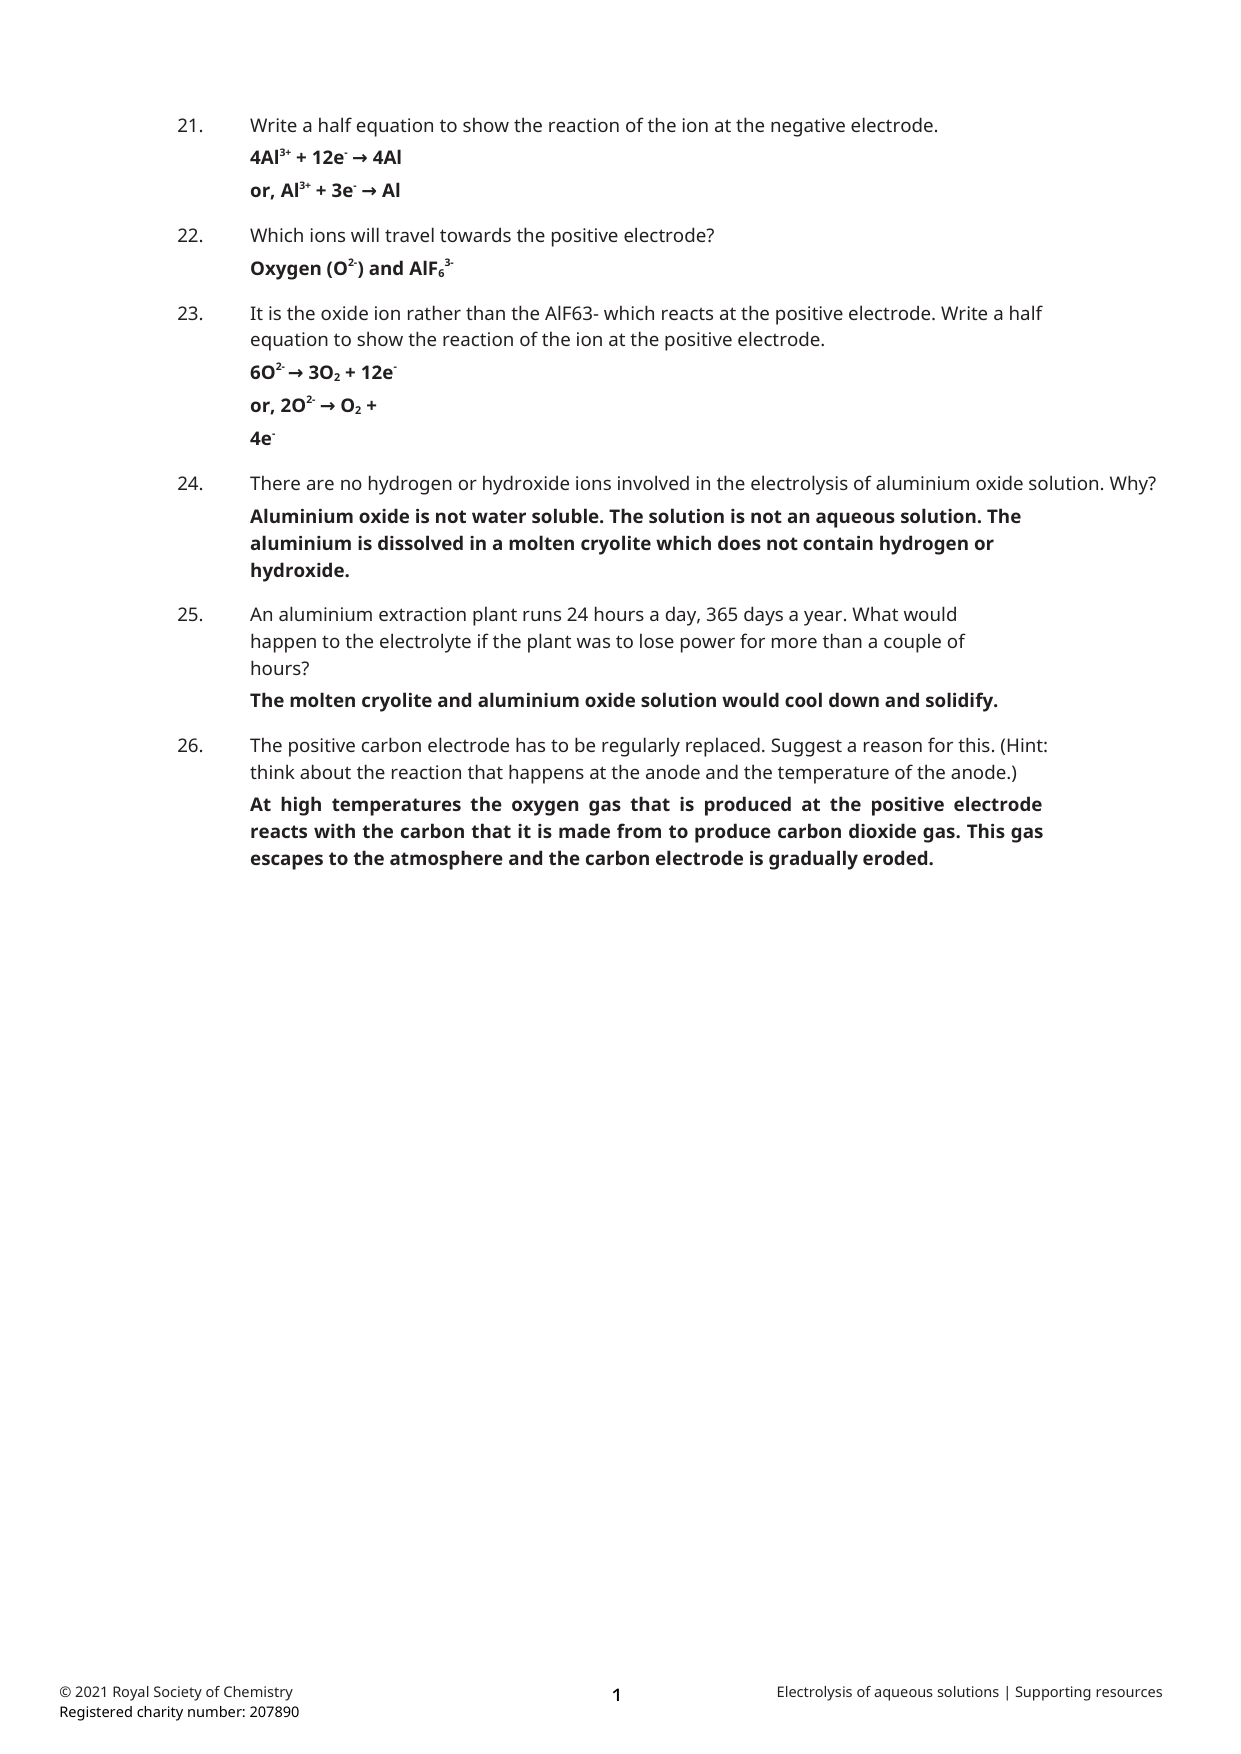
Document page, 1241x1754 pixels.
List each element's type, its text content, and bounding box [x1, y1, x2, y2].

list The positive carbon electrode has to be regularly replaced. Suggest a reason for this. (Hint: think about the reaction that happens at the anode and the temperature of the anode.) [177, 732, 1051, 784]
text or, Al3+ + 3e- → Al [250, 177, 1194, 203]
subtitle At high temperatures the oxygen gas that is produced at the positive electrode reacts with the carbon that it is made from to produce carbon dioxide gas. This gas escapes to the atmosphere and the carbon electrode is gradually eroded. [250, 792, 1044, 871]
subtitle Aluminium oxide is not water soluble. The solution is not an aqueous solution. The aluminium is dissolved in a molten cryolite which does not contain hydrogen or hydroxide. [250, 503, 1057, 582]
subtitle The molten cryolite and aluminium oxide solution would cool down and solidify. [250, 688, 1194, 713]
list It is the oxide ion rather than the AlF63- which reacts at the positive electrode. Write a half equation to show the reaction of the ion at the positive electrode. [177, 300, 1044, 352]
subtitle Oxygen (O2-) and AlF63- [250, 255, 1194, 281]
list Write a half equation to show the reaction of the ion at the negative electrode. [177, 112, 1194, 137]
list Which ions will travel towards the positive electrode? [177, 222, 1194, 248]
text 4Al3+ + 12e- → 4Al [250, 145, 1194, 170]
list An aluminium extraction plant runs 24 hours a day, 365 days a year. What would happen to the electrolyte if the plant was to lose power for more than a couple of hours? [177, 601, 987, 680]
list There are no hydrogen or hydroxide ions involved in the electrolysis of aluminium oxide solution. Why? [177, 471, 1194, 496]
text 6O2- → 3O2 + 12e- or, 2O2- → O2 + 4e- [250, 359, 402, 451]
